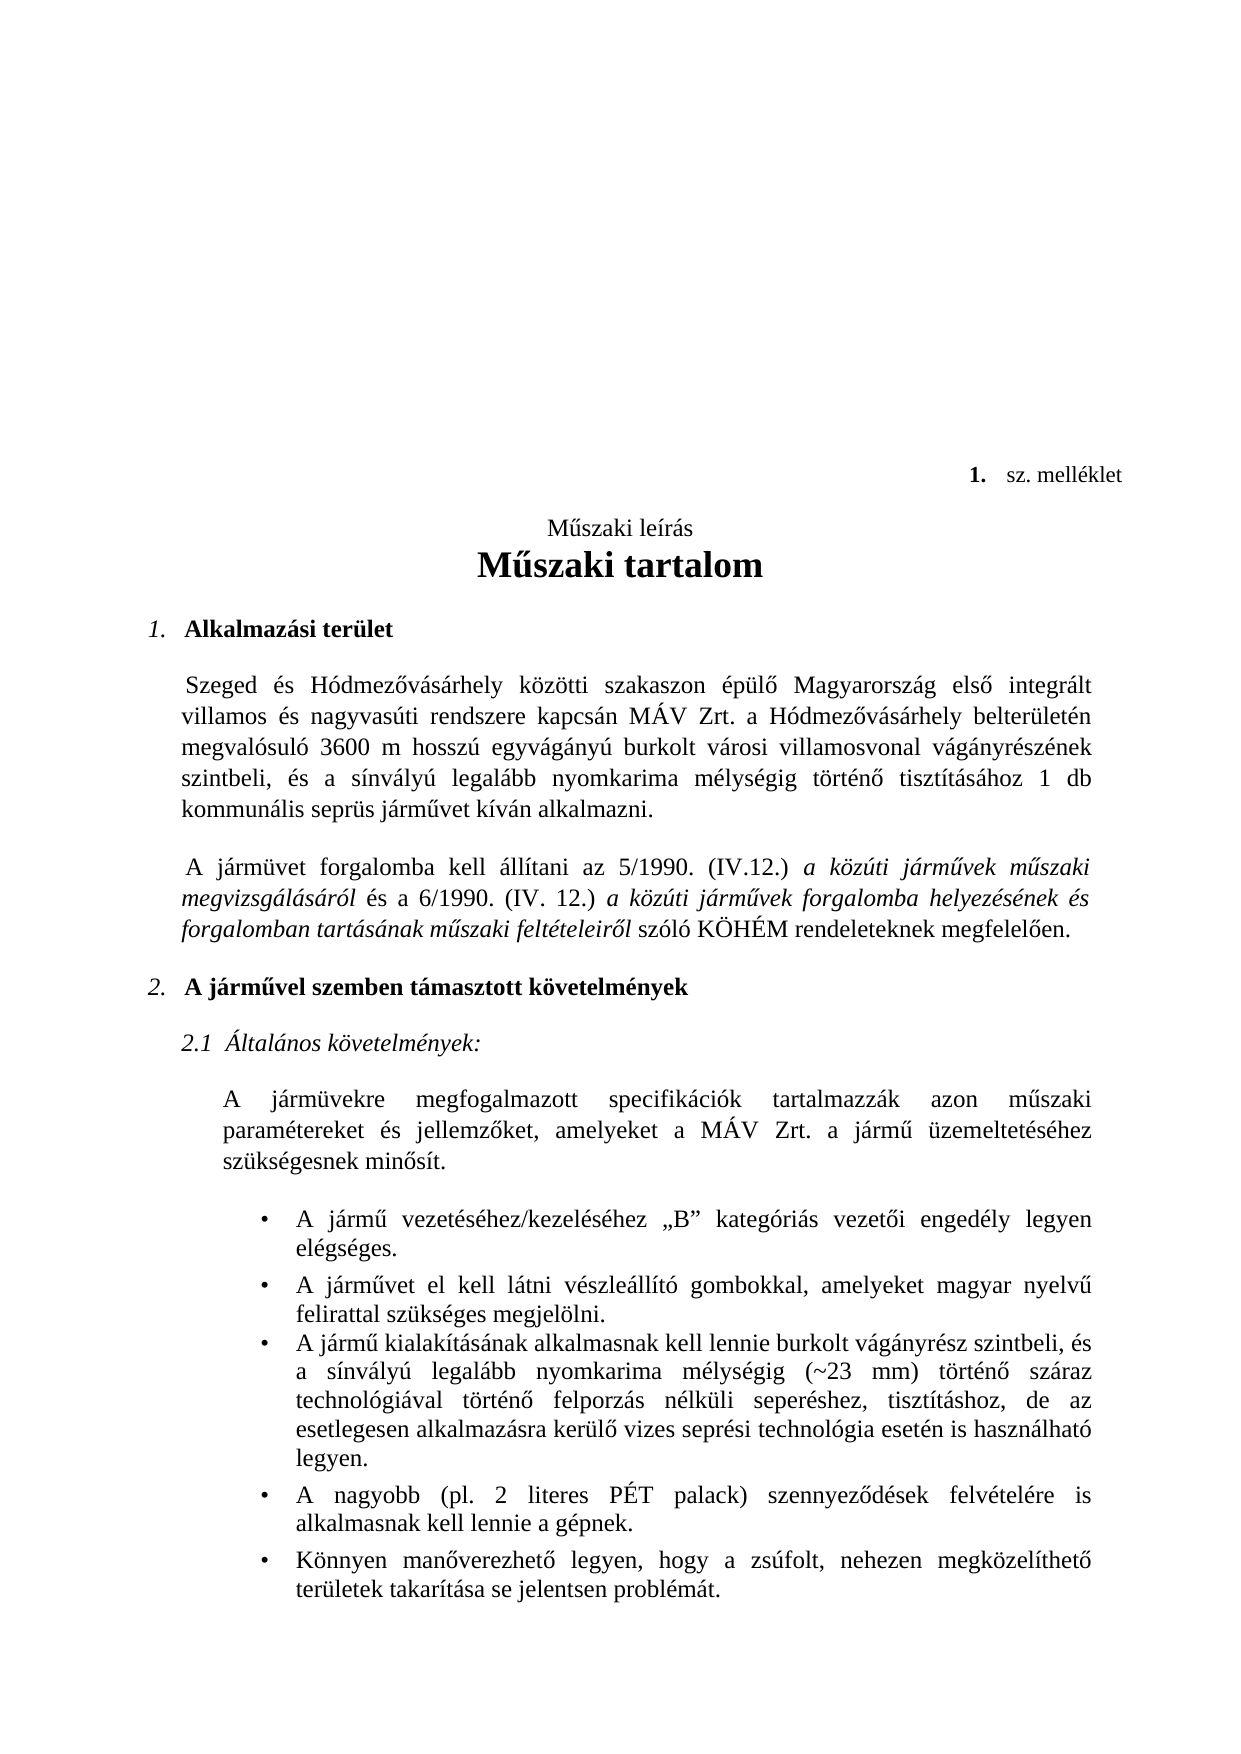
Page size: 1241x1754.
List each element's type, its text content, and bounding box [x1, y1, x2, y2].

list A jármű kialakításának alkalmasnak kell lennie burkolt vágányrész szintbeli, és a sínvályú legalább nyomkarima mélységig (~23 mm) történő száraz technológiával történő felporzás nélküli seperéshez, tisztításhoz, de az esetlegesen alkalmazásra kerülő vizes seprési technológia esetén is használható legyen. [260, 1328, 1092, 1471]
text A jármüvekre megfogalmazott specifikációk tartalmazzák azon műszaki paramétereket és jellemzőket, amelyeket a MÁV Zrt. a jármű üzemeltetéséhez szükségesnek minősít. [223, 1084, 1092, 1175]
list sz. melléklet [185, 461, 1122, 487]
list A járművet el kell látni vészleállító gombokkal, amelyeket magyar nyelvű felirattal szükséges megjelölni. [260, 1270, 1092, 1328]
list Alkalmazási terület [148, 614, 1092, 643]
text A jármüvet forgalomba kell állítani az 5/1990. (IV.12.) a közúti járművek műszaki megvizsgálásáról és a 6/1990. (IV. 12.) a közúti járművek forgalomba helyezésének és forgalomban tartásának műszaki feltételeiről szóló KÖHÉM rendeleteknek megfelelően. [181, 852, 1092, 943]
text Műszaki leírás [148, 513, 1092, 542]
list Általános követelmények: [148, 1028, 1092, 1057]
list A nagyobb (pl. 2 literes PÉT palack) szennyeződések felvételére is alkalmasnak kell lennie a gépnek. [260, 1480, 1092, 1537]
list Könnyen manőverezhető legyen, hogy a zsúfolt, nehezen megközelíthető területek takarítása se jelentsen problémát. [260, 1546, 1092, 1603]
list A járművel szemben támasztott követelmények [148, 972, 1092, 1001]
text Szeged és Hódmezővásárhely közötti szakaszon épülő Magyarország első integrált villamos és nagyvasúti rendszere kapcsán MÁV Zrt. a Hódmezővásárhely belterületén megvalósuló 3600 m hosszú egyvágányú burkolt városi villamosvonal vágányrészének szintbeli, és a sínvályú legalább nyomkarima mélységig történő tisztításához 1 db kommunális seprüs járművet kíván alkalmazni. [181, 670, 1092, 823]
text Műszaki tartalom [148, 542, 1092, 585]
list A jármű vezetéséhez/kezeléséhez „B” kategóriás vezetői engedély legyen elégséges. [260, 1204, 1092, 1262]
